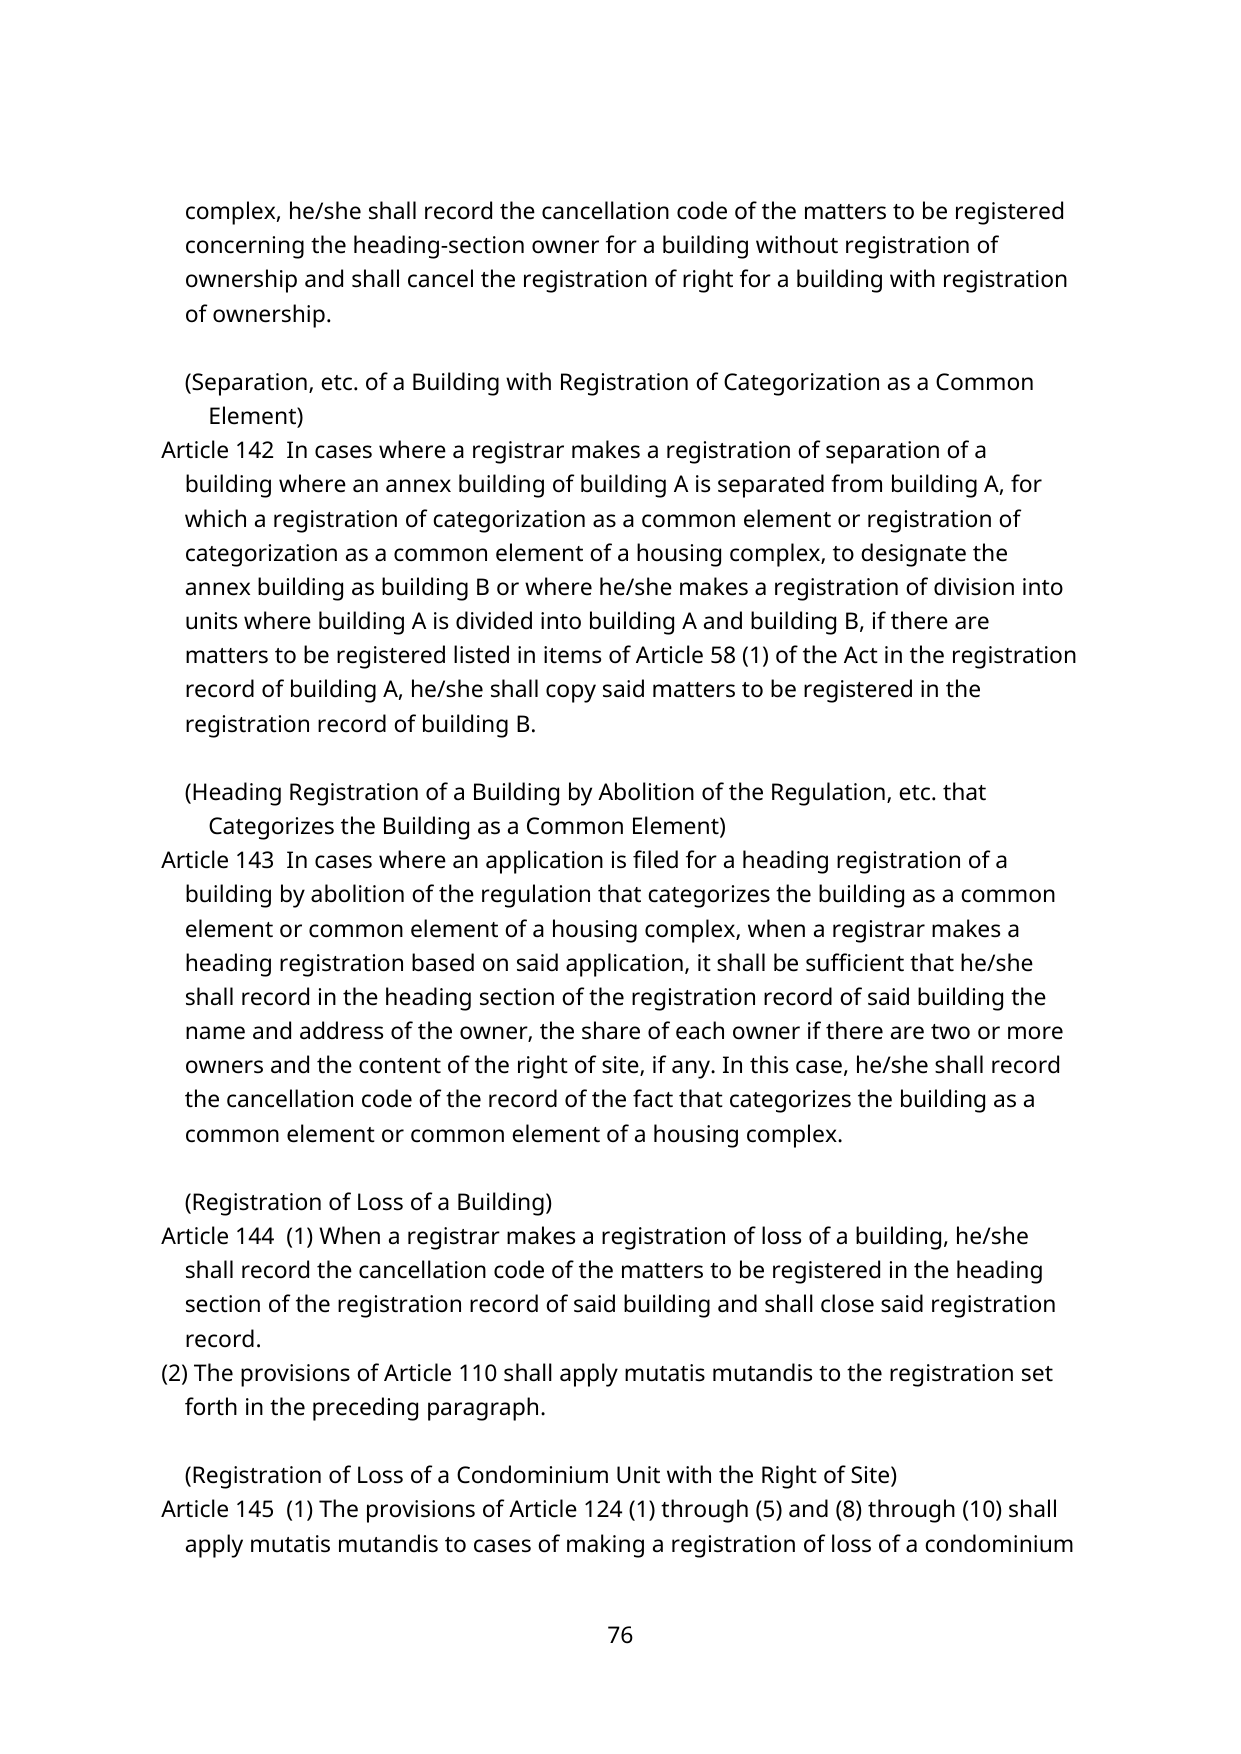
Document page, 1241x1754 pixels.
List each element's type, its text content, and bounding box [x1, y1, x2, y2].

text (Registration of Loss of a Condominium Unit with the Right of Site) [184, 1458, 1079, 1492]
text (2) The provisions of Article 110 shall apply mutatis mutandis to the registration set forth in the preceding paragraph. [161, 1355, 1079, 1424]
text (Heading Registration of a Building by Abolition of the Regulation, etc. that Categorizes the Building as a Common Element) [184, 774, 1079, 843]
text (Registration of Loss of a Building) [184, 1184, 1079, 1219]
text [161, 194, 1079, 330]
text (Separation, etc. of a Building with Registration of Categorization as a Common Element) [184, 364, 1079, 433]
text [161, 1492, 1079, 1560]
text Article 142 In cases where a registrar makes a registration of separation of a building where an annex building of building A is separated from building A, for which a registration of categorization as a common element or registration of categorization as a common element of a housing complex, to designate the annex building as building B or where he/she makes a registration of division into units where building A is divided into building A and building B, if there are matters to be registered listed in items of Article 58 (1) of the Act in the registration record of building A, he/she shall copy said matters to be registered in the registration record of building B. [161, 433, 1079, 740]
text Article 143 In cases where an application is filed for a heading registration of a building by abolition of the regulation that categorizes the building as a common element or common element of a housing complex, when a registrar makes a heading registration based on said application, it shall be sufficient that he/she shall record in the heading section of the registration record of said building the name and address of the owner, the share of each owner if there are two or more owners and the content of the right of site, if any. In this case, he/she shall record the cancellation code of the record of the fact that categorizes the building as a common element or common element of a housing complex. [161, 843, 1079, 1150]
text Article 144 (1) When a registrar makes a registration of loss of a building, he/she shall record the cancellation code of the matters to be registered in the heading section of the registration record of said building and shall close said registration record. [161, 1219, 1079, 1355]
